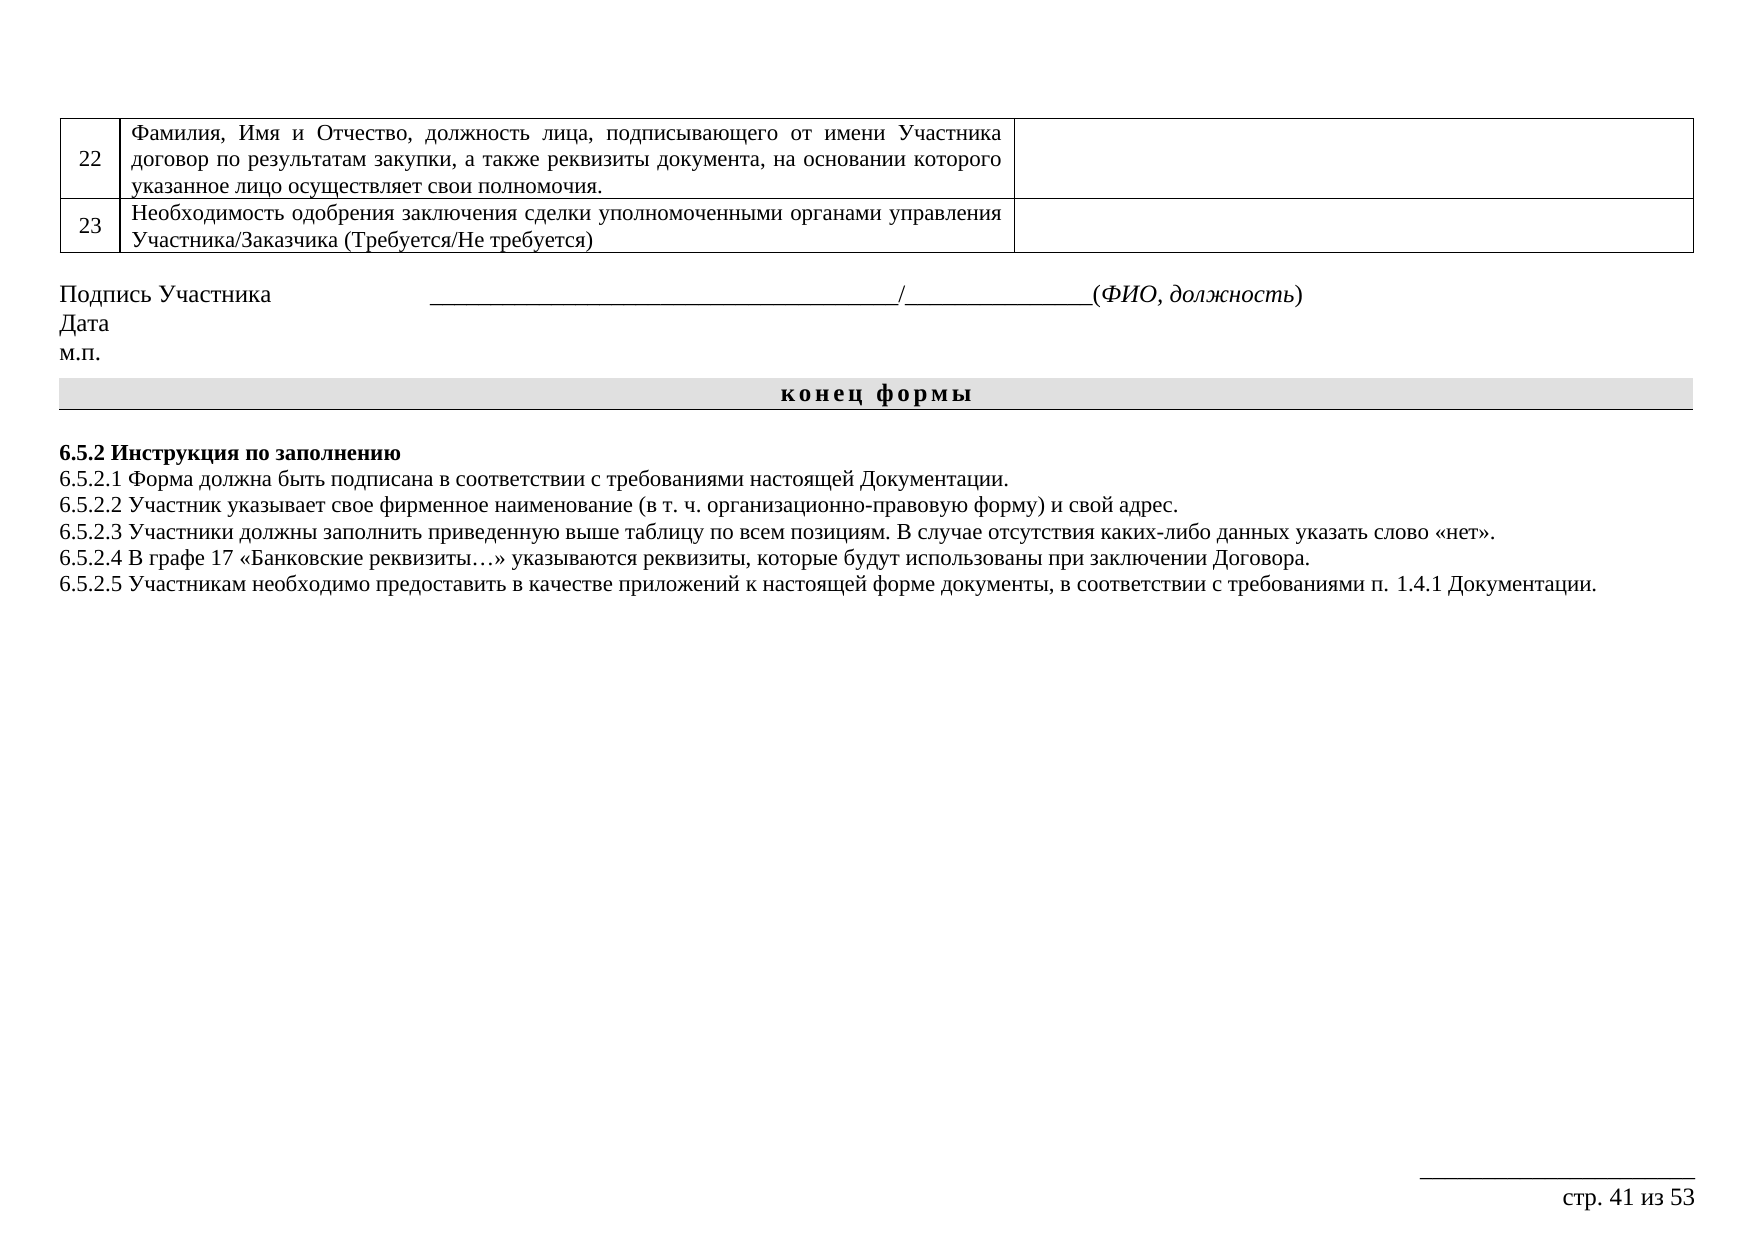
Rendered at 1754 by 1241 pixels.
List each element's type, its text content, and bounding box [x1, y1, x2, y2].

table_cell 22 [61, 119, 119, 198]
text Подпись Участника ___________________/_______________(ФИО, должность) [59, 279, 1695, 308]
table_cell [1015, 119, 1693, 198]
table_cell Фамилия, Имя и Отчество, должность лица, подписывающего от имени Участника договор по результатам закупки, а также реквизиты документа, на основании которого указанное лицо осуществляет свои полномочия. [121, 119, 1014, 198]
text 6.5.2.3 Участники должны заполнить приведенную выше таблицу по всем позициям. В случае отсутствия каких-либо данных указать слово «нет». [59, 518, 1695, 544]
table_cell [1015, 199, 1693, 252]
text 6.5.2 Инструкция по заполнению [59, 439, 1695, 465]
text Дата [59, 308, 1695, 337]
text м.п. [59, 337, 1695, 366]
text 6.5.2.1 Форма должна быть подписана в соответствии с требованиями настоящей Документации. [59, 465, 1695, 491]
text 6.5.2.2 Участник указывает свое фирменное наименование (в т. ч. организационно-правовую форму) и свой адрес. [59, 491, 1695, 518]
text конец формы [59, 378, 1693, 409]
text 6.5.2.5 Участникам необходимо предоставить в качестве приложений к настоящей форме документы, в соответствии с требованиями п. 1.4.1 Документации. [59, 571, 1695, 597]
text 6.5.2.4 В графе 17 «Банковские реквизиты…» указываются реквизиты, которые будут использованы при заключении Договора. [59, 544, 1695, 571]
table_cell Необходимость одобрения заключения сделки уполномоченными органами управления Участника/Заказчика (Требуется/Не требуется) [121, 199, 1014, 252]
table_cell 23 [61, 199, 119, 252]
